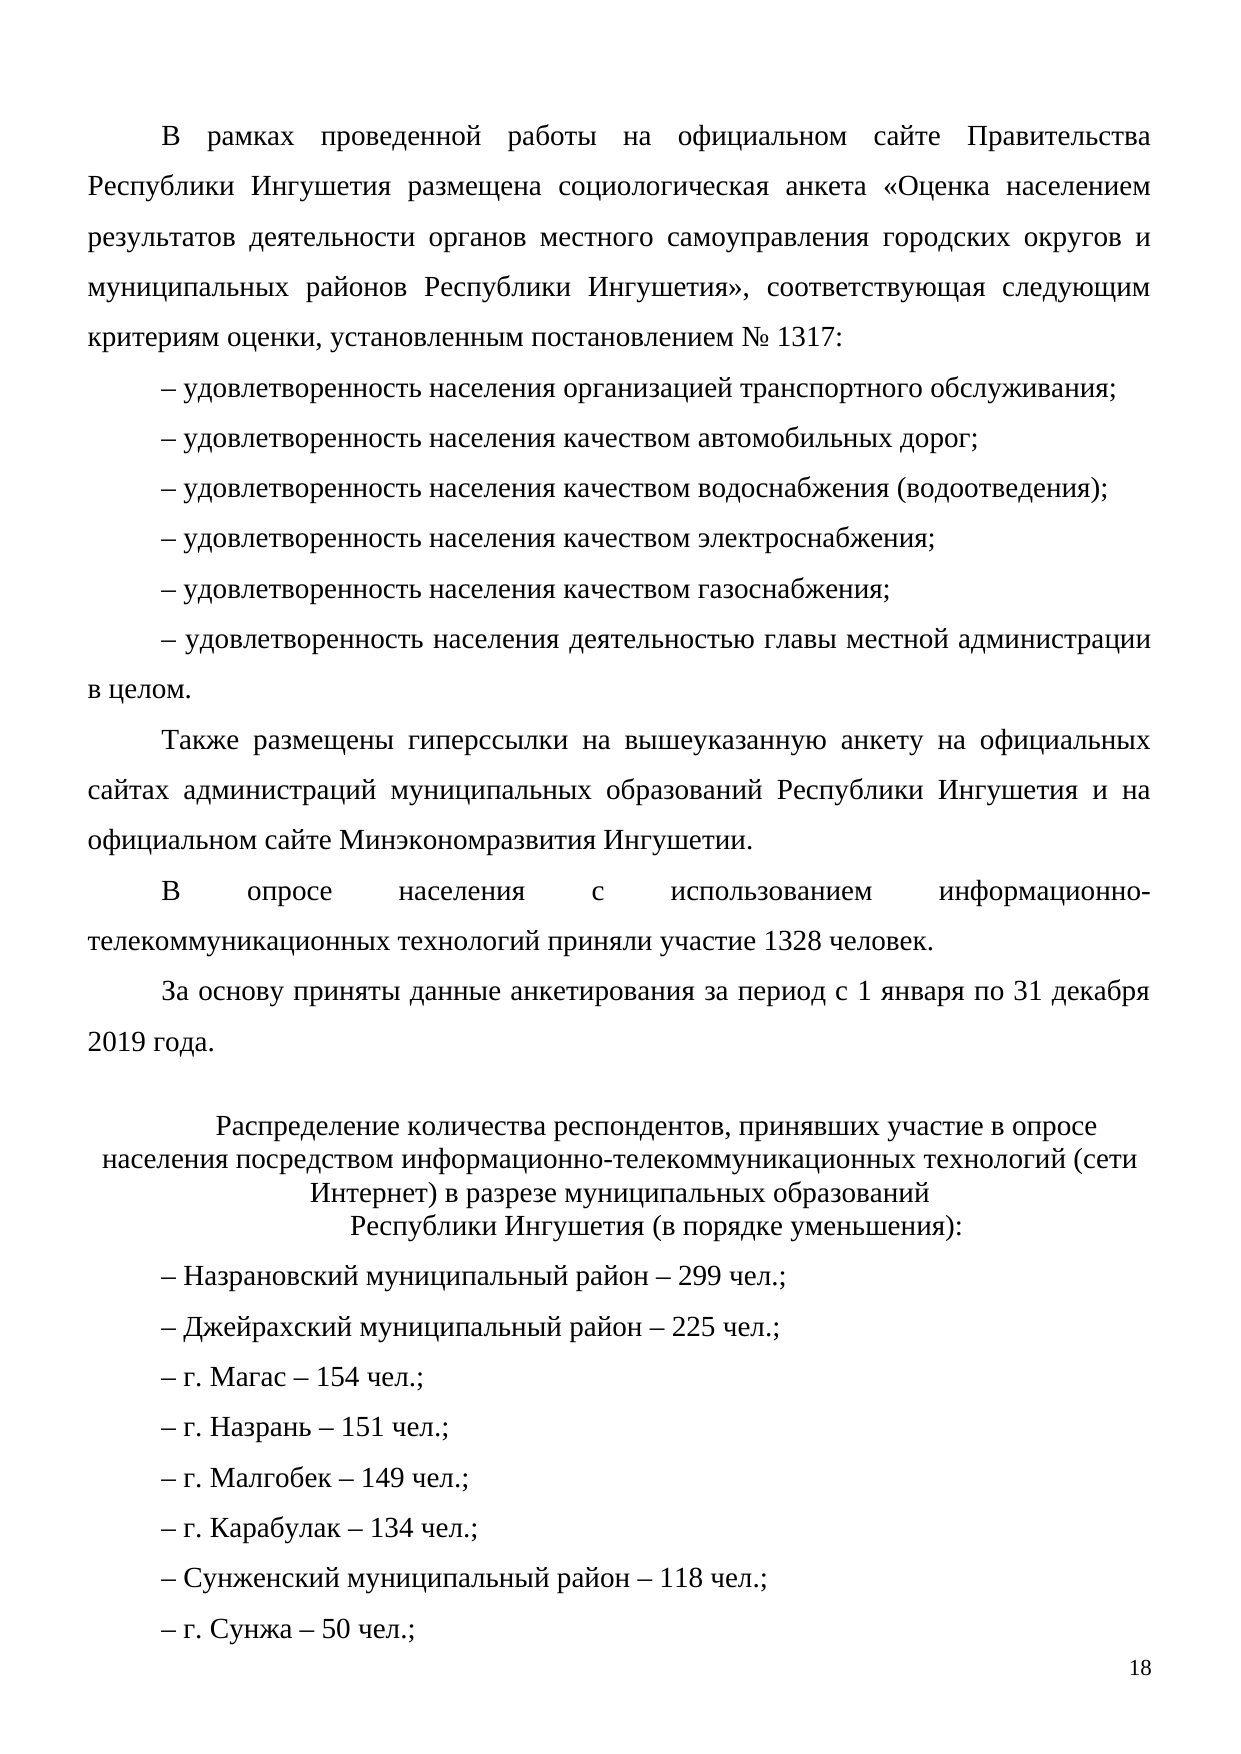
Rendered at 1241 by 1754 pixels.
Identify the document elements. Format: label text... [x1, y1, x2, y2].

text – Назрановский муниципальный район – 299 чел.; [87, 1258, 1152, 1292]
text – удовлетворенность населения качеством автомобильных дорог; [87, 420, 1152, 453]
text В опросе населения с использованием информационно-телекоммуникационных технологий приняли участие 1328 человек. [87, 873, 1152, 957]
text Распределение количества респондентов, принявших участие в опросе населения посредством информационно-телекоммуникационных технологий (сети Интернет) в разрезе муниципальных образований [87, 1108, 1152, 1208]
text – удовлетворенность населения деятельностью главы местной администрации в целом. [87, 621, 1152, 705]
text Также размещены гиперссылки на вышеуказанную анкету на официальных сайтах администраций муниципальных образований Республики Ингушетия и на официальном сайте Минэкономразвития Ингушетии. [87, 722, 1152, 856]
text – г. Сунжа – 50 чел.; [87, 1611, 1152, 1644]
text – удовлетворенность населения качеством электроснабжения; [87, 521, 1152, 554]
text – удовлетворенность населения организацией транспортного обслуживания; [87, 370, 1152, 403]
text За основу приняты данные анкетирования за период с 1 января по 31 декабря 2019 года. [87, 973, 1152, 1057]
text Республики Ингушетия (в порядке уменьшения): [87, 1208, 1152, 1242]
text – Сунженский муниципальный район – 118 чел.; [87, 1560, 1152, 1594]
text – удовлетворенность населения качеством газоснабжения; [87, 571, 1152, 604]
text – Джейрахский муниципальный район – 225 чел.; [87, 1309, 1152, 1342]
text – г. Назрань – 151 чел.; [87, 1409, 1152, 1443]
text В рамках проведенной работы на официальном сайте Правительства Республики Ингушетия размещена социологическая анкета «Оценка населением результатов деятельности органов местного самоуправления городских округов и муниципальных районов Республики Ингушетия», соответствующая следующим критериям оценки, установленным постановлением № 1317: [87, 118, 1152, 353]
text – г. Карабулак – 134 чел.; [87, 1510, 1152, 1544]
text – г. Магас – 154 чел.; [87, 1359, 1152, 1393]
text – удовлетворенность населения качеством водоснабжения (водоотведения); [87, 470, 1152, 504]
text – г. Малгобек – 149 чел.; [87, 1460, 1152, 1493]
